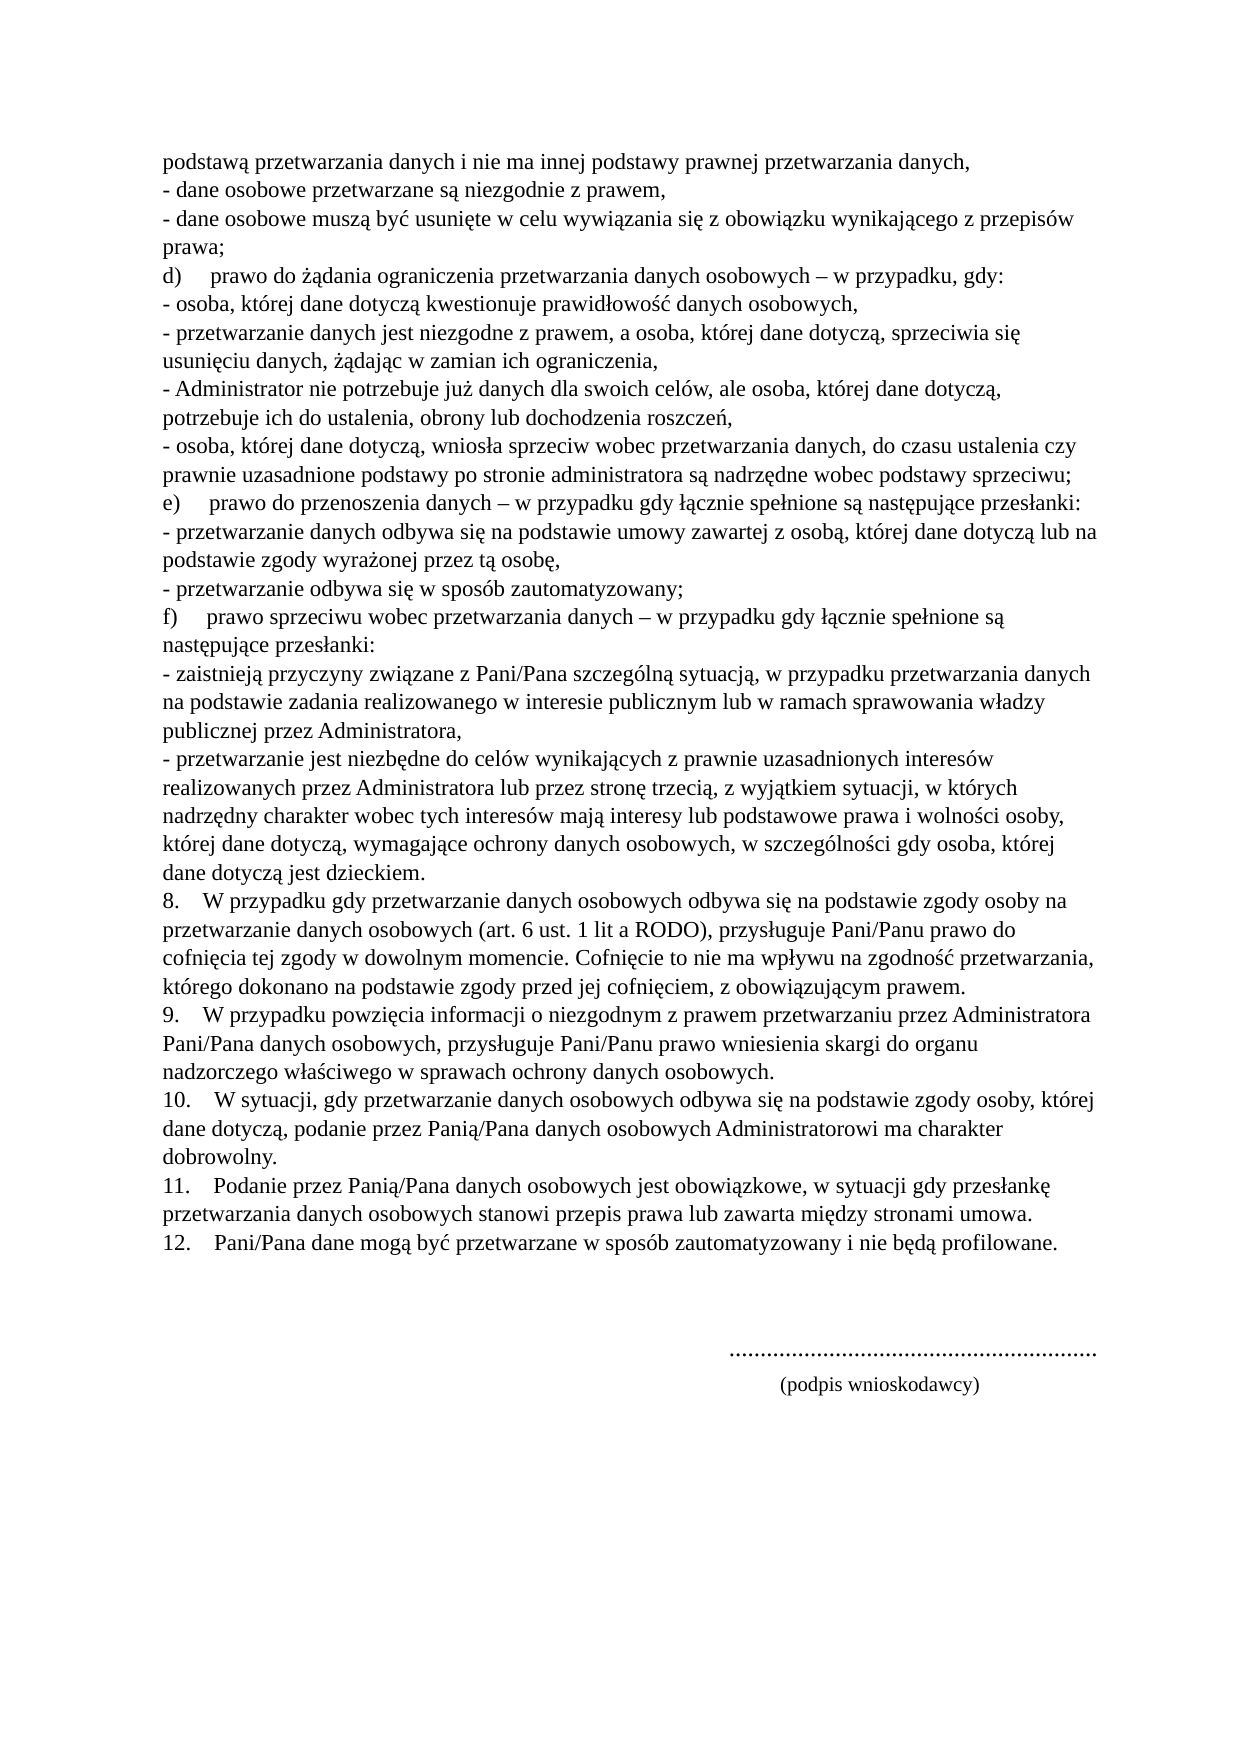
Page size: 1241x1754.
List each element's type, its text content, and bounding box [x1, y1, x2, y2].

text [118, 148, 1099, 1285]
text (podpis wnioskodawcy) [177, 1372, 979, 1396]
text ........................................................... [728, 1295, 1099, 1362]
